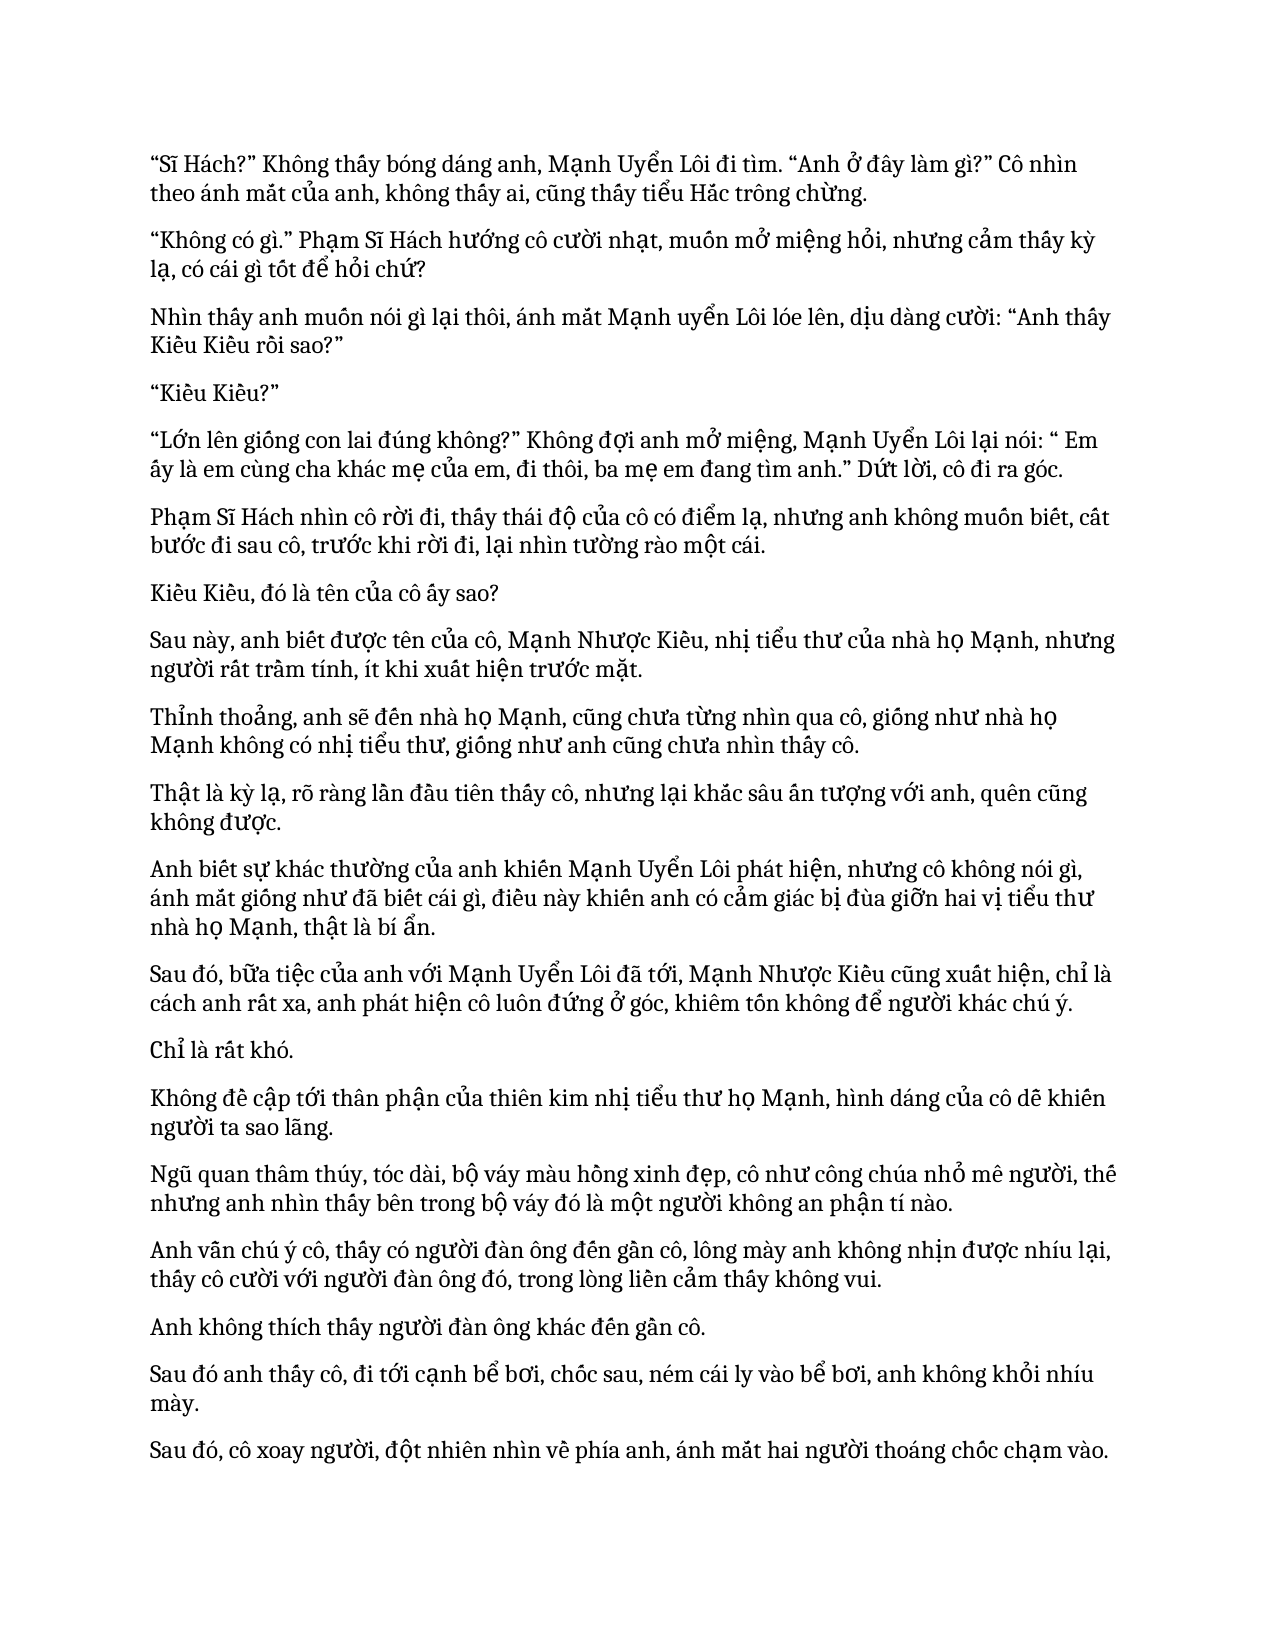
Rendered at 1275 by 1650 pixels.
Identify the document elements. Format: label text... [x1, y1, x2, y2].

text Chỉ là rất khó. [150, 1036, 1125, 1065]
text Sau đó, cô xoay người, đột nhiên nhìn về phía anh, ánh mắt hai người thoáng chốc chạm vào. [150, 1436, 1125, 1465]
text Sau này, anh biết được tên của cô, Mạnh Nhược Kiều, nhị tiểu thư của nhà họ Mạnh, nhưng người rất trầm tính, ít khi xuất hiện trước mặt. [150, 626, 1125, 684]
text Phạm Sĩ Hách nhìn cô rời đi, thấy thái độ của cô có điểm lạ, nhưng anh không muốn biết, cất bước đi sau cô, trước khi rời đi, lại nhìn tường rào một cái. [150, 502, 1125, 560]
text Anh vẫn chú ý cô, thấy có người đàn ông đến gần cô, lông mày anh không nhịn được nhíu lại, thấy cô cười với người đàn ông đó, trong lòng liền cảm thấy không vui. [150, 1236, 1125, 1294]
text Anh biết sự khác thường của anh khiến Mạnh Uyển Lôi phát hiện, nhưng cô không nói gì, ánh mắt giống như đã biết cái gì, điều này khiến anh có cảm giác bị đùa giỡn hai vị tiểu thư nhà họ Mạnh, thật là bí ẩn. [150, 855, 1125, 941]
text Ngũ quan thâm thúy, tóc dài, bộ váy màu hồng xinh đẹp, cô như công chúa nhỏ mê người, thế nhưng anh nhìn thấy bên trong bộ váy đó là một người không an phận tí nào. [150, 1160, 1125, 1217]
text “Kiều Kiều?” [150, 379, 1125, 407]
text Không đề cập tới thân phận của thiên kim nhị tiểu thư họ Mạnh, hình dáng của cô dễ khiến người ta sao lãng. [150, 1084, 1125, 1141]
text “Lớn lên giống con lai đúng không?” Không đợi anh mở miệng, Mạnh Uyển Lôi lại nói: “ Em ấy là em cùng cha khác mẹ của em, đi thôi, ba mẹ em đang tìm anh.” Dứt lời, cô đi ra góc. [150, 426, 1125, 484]
text Sau đó anh thấy cô, đi tới cạnh bể bơi, chốc sau, ném cái ly vào bể bơi, anh không khỏi nhíu mày. [150, 1360, 1125, 1417]
text “Sĩ Hách?” Không thấy bóng dáng anh, Mạnh Uyển Lôi đi tìm. “Anh ở đây làm gì?” Cô nhìn theo ánh mắt của anh, không thấy ai, cũng thấy tiểu Hắc trông chừng. [150, 150, 1125, 207]
text Thỉnh thoảng, anh sẽ đến nhà họ Mạnh, cũng chưa từng nhìn qua cô, giống như nhà họ Mạnh không có nhị tiểu thư, giống như anh cũng chưa nhìn thấy cô. [150, 702, 1125, 760]
text Anh không thích thấy người đàn ông khác đến gần cô. [150, 1312, 1125, 1341]
text “Không có gì.” Phạm Sĩ Hách hướng cô cười nhạt, muốn mở miệng hỏi, nhưng cảm thấy kỳ lạ, có cái gì tốt để hỏi chứ? [150, 226, 1125, 284]
text Sau đó, bữa tiệc của anh với Mạnh Uyển Lôi đã tới, Mạnh Nhược Kiều cũng xuất hiện, chỉ là cách anh rất xa, anh phát hiện cô luôn đứng ở góc, khiêm tốn không để người khác chú ý. [150, 960, 1125, 1017]
text Kiều Kiều, đó là tên của cô ấy sao? [150, 579, 1125, 607]
text Thật là kỳ lạ, rõ ràng lần đầu tiên thấy cô, nhưng lại khắc sâu ấn tượng với anh, quên cũng không được. [150, 779, 1125, 836]
text Nhìn thấy anh muốn nói gì lại thôi, ánh mắt Mạnh uyển Lôi lóe lên, dịu dàng cười: “Anh thấy Kiều Kiều rồi sao?” [150, 302, 1125, 360]
